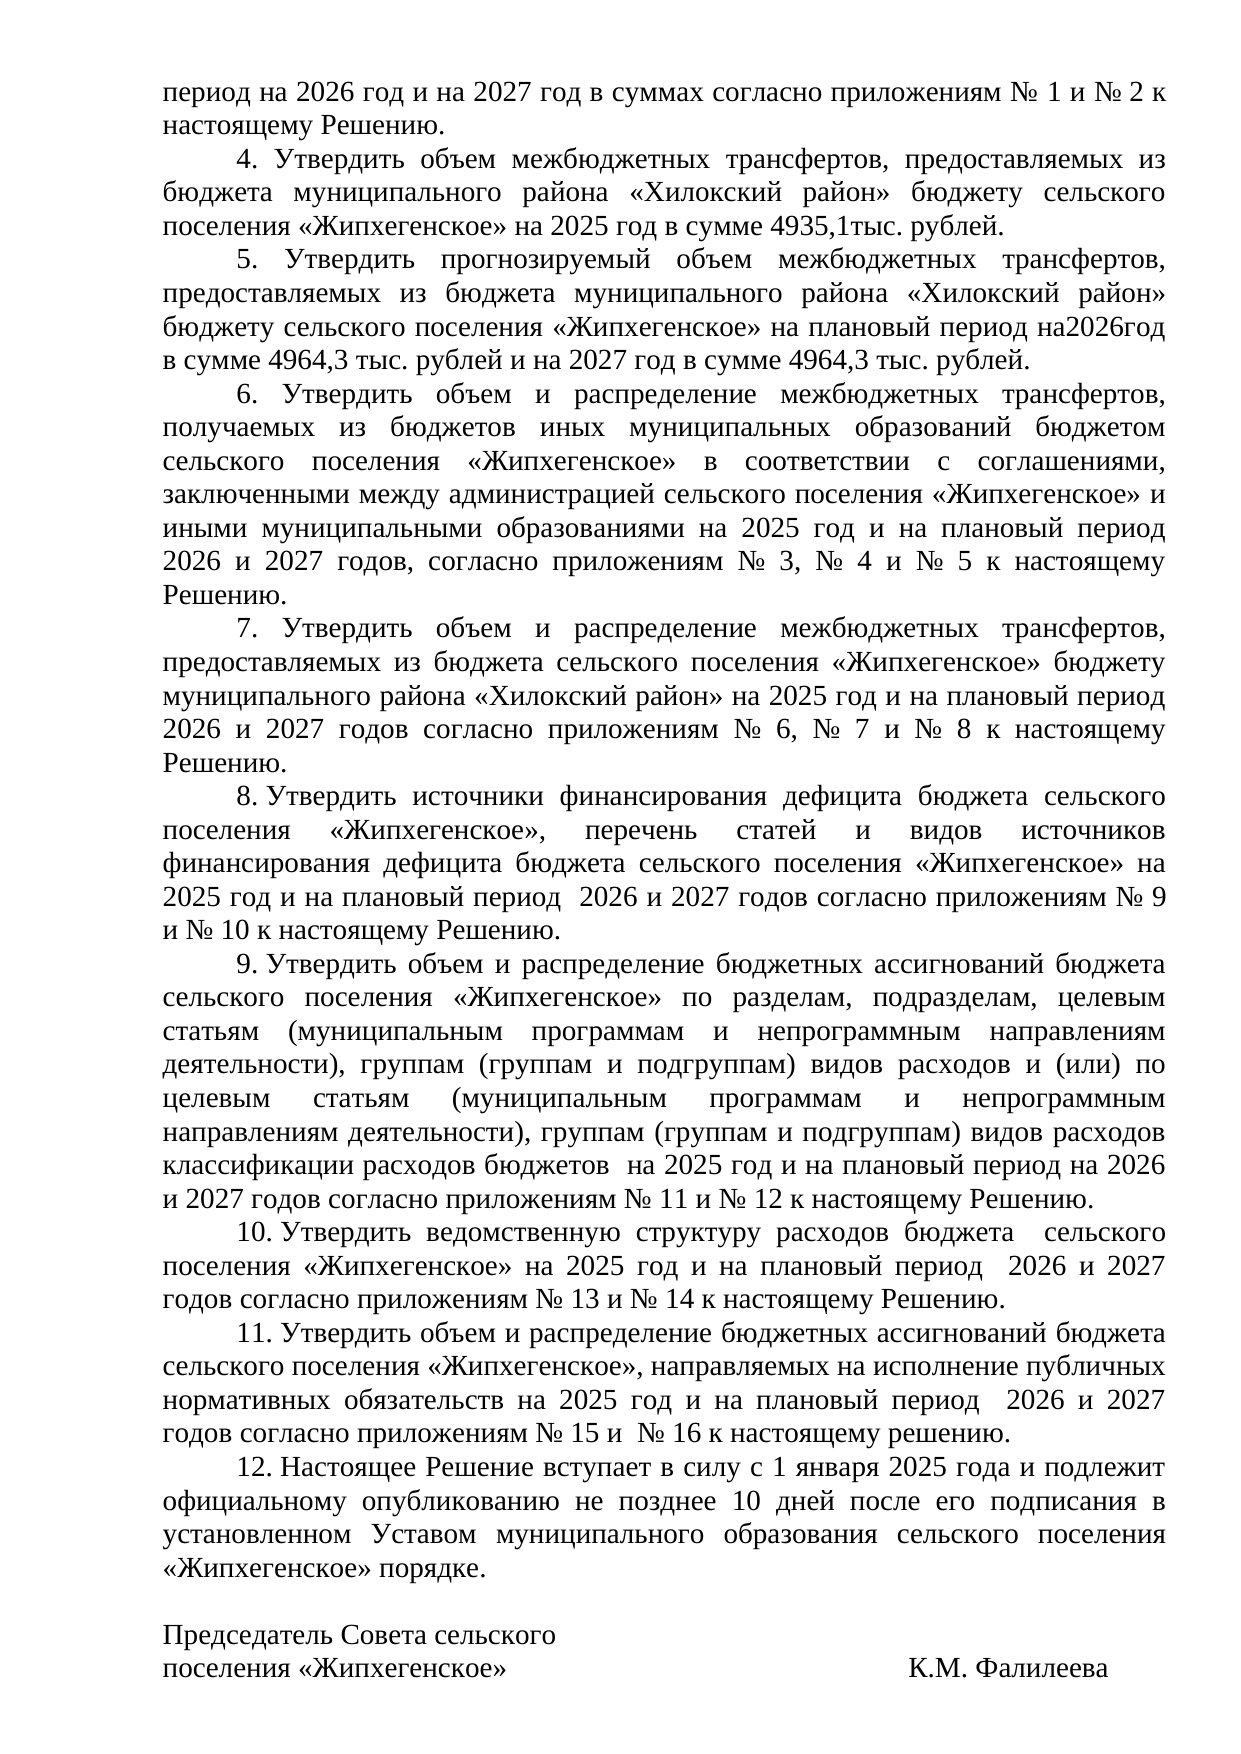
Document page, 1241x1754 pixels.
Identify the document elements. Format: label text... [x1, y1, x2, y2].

text 7. Утвердить объем и распределение межбюджетных трансфертов, предоставляемых из бюджета сельского поселения «Жипхегенское» бюджету муниципального района «Хилокский район» на 2025 год и на плановый период 2026 и 2027 годов согласно приложениям № 6, № 7 и № 8 к настоящему Решению. [162, 611, 1166, 778]
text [162, 74, 1166, 141]
text 10. Утвердить ведомственную структуру расходов бюджета сельского поселения «Жипхегенское» на 2025 год и на плановый период 2026 и 2027 годов согласно приложениям № 13 и № 14 к настоящему Решению. [162, 1214, 1166, 1315]
text Председатель Совета сельского [162, 1617, 1166, 1650]
text 6. Утвердить объем и распределение межбюджетных трансфертов, получаемых из бюджетов иных муниципальных образований бюджетом сельского поселения «Жипхегенское» в соответствии с соглашениями, заключенными между администрацией сельского поселения «Жипхегенское» и иными муниципальными образованиями на 2025 год и на плановый период 2026 и 2027 годов, согласно приложениям № 3, № 4 и № 5 к настоящему Решению. [162, 376, 1166, 611]
text 5. Утвердить прогнозируемый объем межбюджетных трансфертов, предоставляемых из бюджета муниципального района «Хилокский район» бюджету сельского поселения «Жипхегенское» на плановый период на2026год в сумме 4964,3 тыс. рублей и на 2027 год в сумме 4964,3 тыс. рублей. [162, 242, 1166, 376]
text 12. Настоящее Решение вступает в силу с 1 января 2025 года и подлежит официальному опубликованию не позднее 10 дней после его подписания в установленном Уставом муниципального образования сельского поселения «Жипхегенское» порядке. [162, 1449, 1166, 1583]
text 4. Утвердить объем межбюджетных трансфертов, предоставляемых из бюджета муниципального района «Хилокский район» бюджету сельского поселения «Жипхегенское» на 2025 год в сумме 4935,1тыс. рублей. [162, 141, 1166, 242]
text 9. Утвердить объем и распределение бюджетных ассигнований бюджета сельского поселения «Жипхегенское» по разделам, подразделам, целевым статьям (муниципальным программам и непрограммным направлениям деятельности), группам (группам и подгруппам) видов расходов и (или) по целевым статьям (муниципальным программам и непрограммным направлениям деятельности), группам (группам и подгруппам) видов расходов классификации расходов бюджетов на 2025 год и на плановый период на 2026 и 2027 годов согласно приложениям № 11 и № 12 к настоящему Решению. [162, 946, 1166, 1214]
text поселения «Жипхегенское» К.М. Фалилеева [162, 1650, 1166, 1684]
text 11. Утвердить объем и распределение бюджетных ассигнований бюджета сельского поселения «Жипхегенское», направляемых на исполнение публичных нормативных обязательств на 2025 год и на плановый период 2026 и 2027 годов согласно приложениям № 15 и № 16 к настоящему решению. [162, 1315, 1166, 1449]
text 8. Утвердить источники финансирования дефицита бюджета сельского поселения «Жипхегенское», перечень статей и видов источников финансирования дефицита бюджета сельского поселения «Жипхегенское» на 2025 год и на плановый период 2026 и 2027 годов согласно приложениям № 9 и № 10 к настоящему Решению. [162, 778, 1166, 946]
